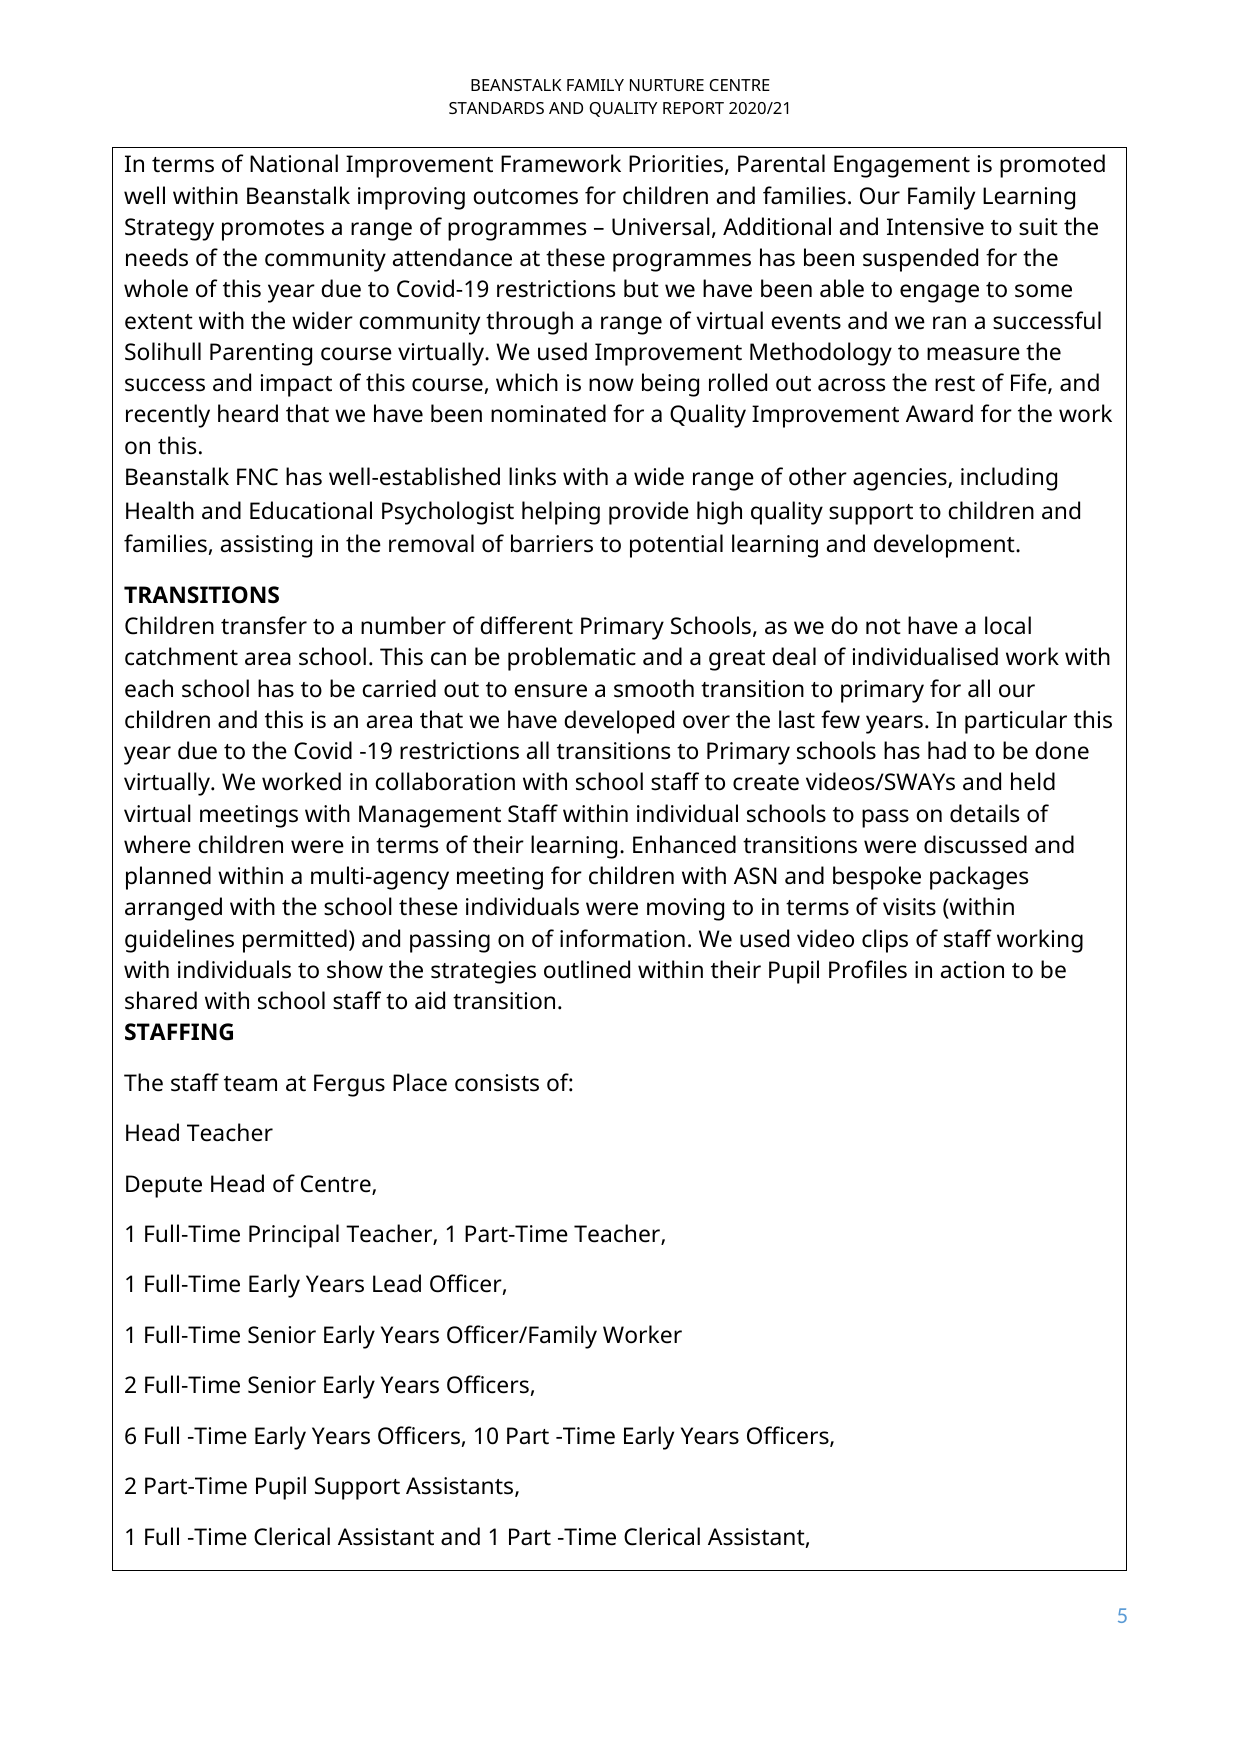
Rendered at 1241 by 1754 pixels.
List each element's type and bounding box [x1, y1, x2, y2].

table_cell [113, 148, 1126, 1570]
